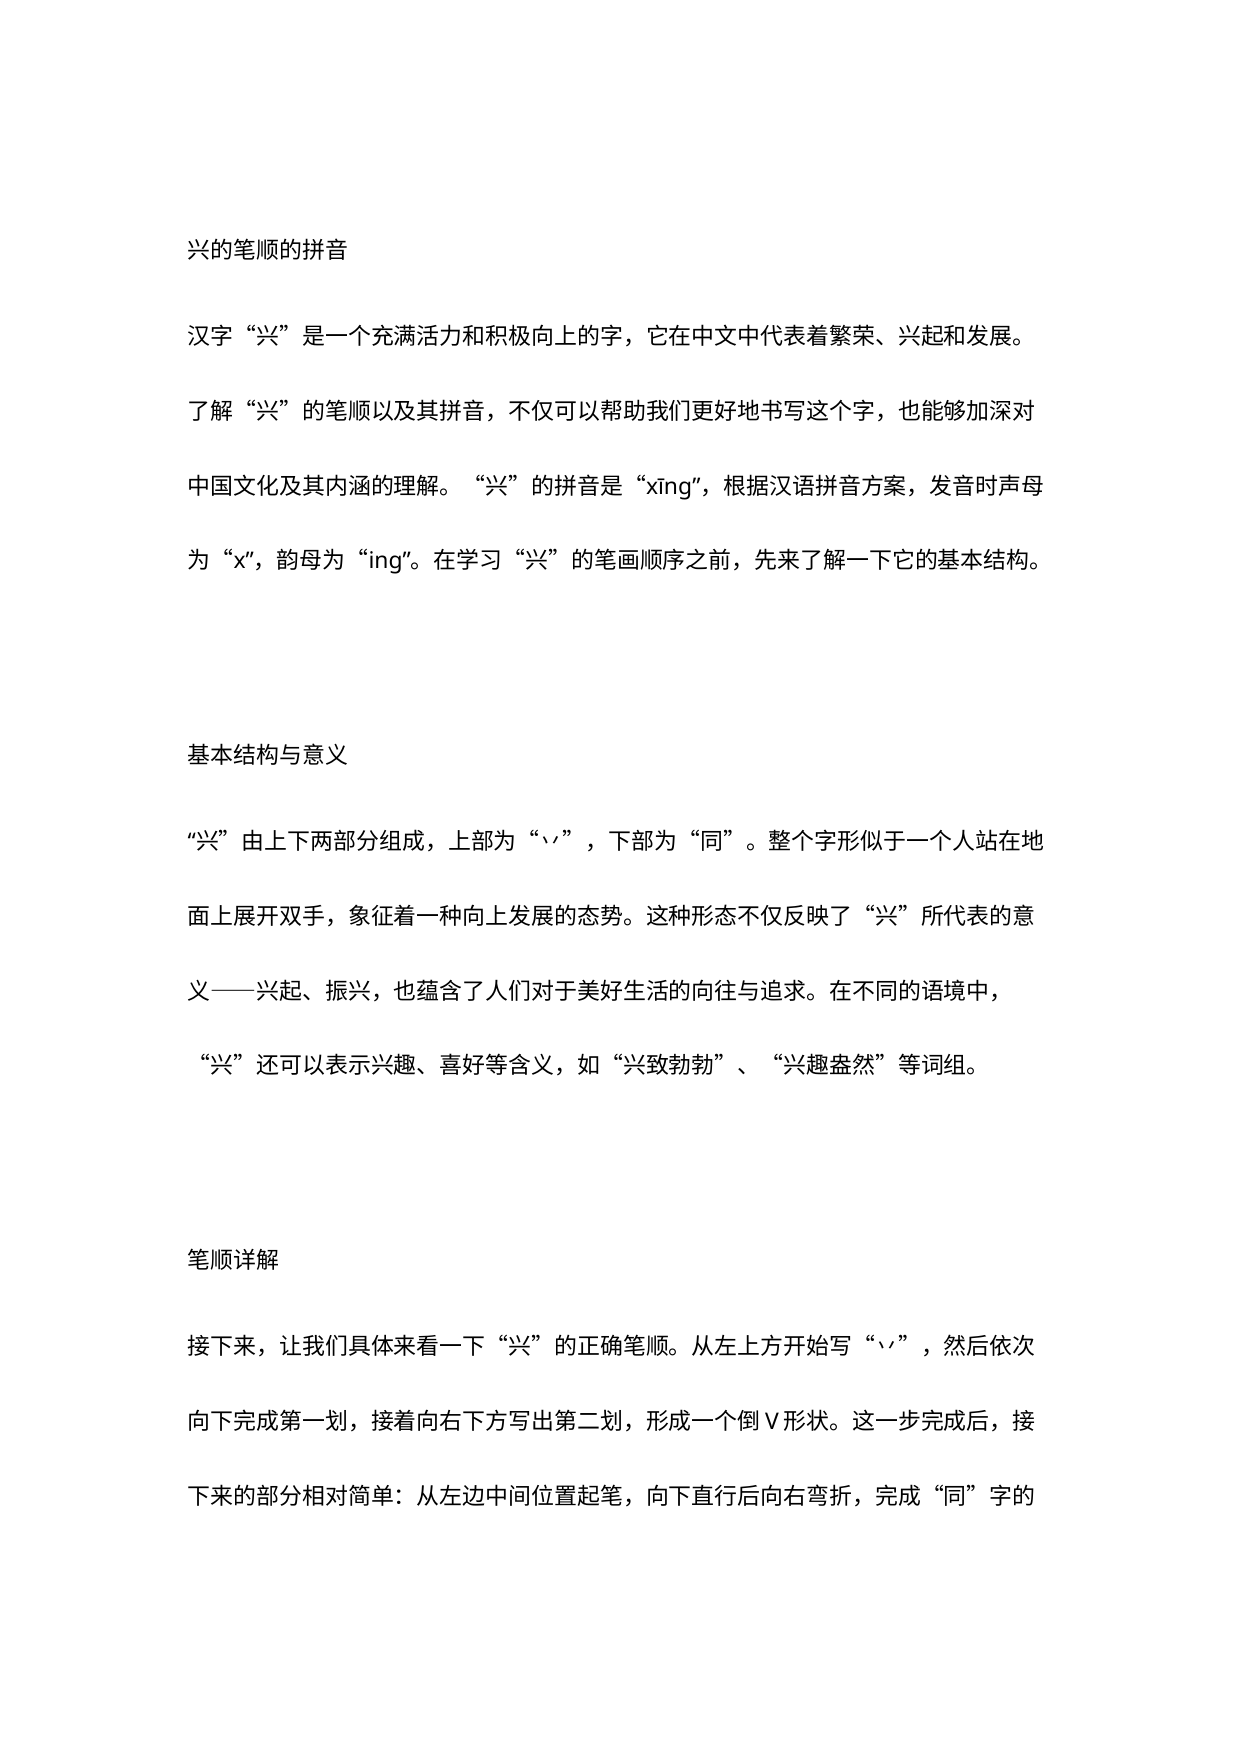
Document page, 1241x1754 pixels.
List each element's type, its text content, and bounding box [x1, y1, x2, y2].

text 汉字“兴”是一个充满活力和积极向上的字，它在中文中代表着繁荣、兴起和发展。了解“兴”的笔顺以及其拼音，不仅可以帮助我们更好地书写这个字，也能够加深对中国文化及其内涵的理解。“兴”的拼音是“xīng”，根据汉语拼音方案，发音时声母为“x”，韵母为“ing”。在学习“兴”的笔画顺序之前，先来了解一下它的基本结构。 [187, 302, 1053, 591]
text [187, 1312, 1053, 1527]
text “兴”由上下两部分组成，上部为“丷”，下部为“同”。整个字形似于一个人站在地面上展开双手，象征着一种向上发展的态势。这种形态不仅反映了“兴”所代表的意义——兴起、振兴，也蕴含了人们对于美好生活的向往与追求。在不同的语境中，“兴”还可以表示兴趣、喜好等含义，如“兴致勃勃”、“兴趣盎然”等词组。 [187, 807, 1053, 1096]
text 兴的笔顺的拼音 [187, 216, 1053, 281]
text 笔顺详解 [187, 1226, 1053, 1291]
text 基本结构与意义 [187, 721, 1053, 786]
